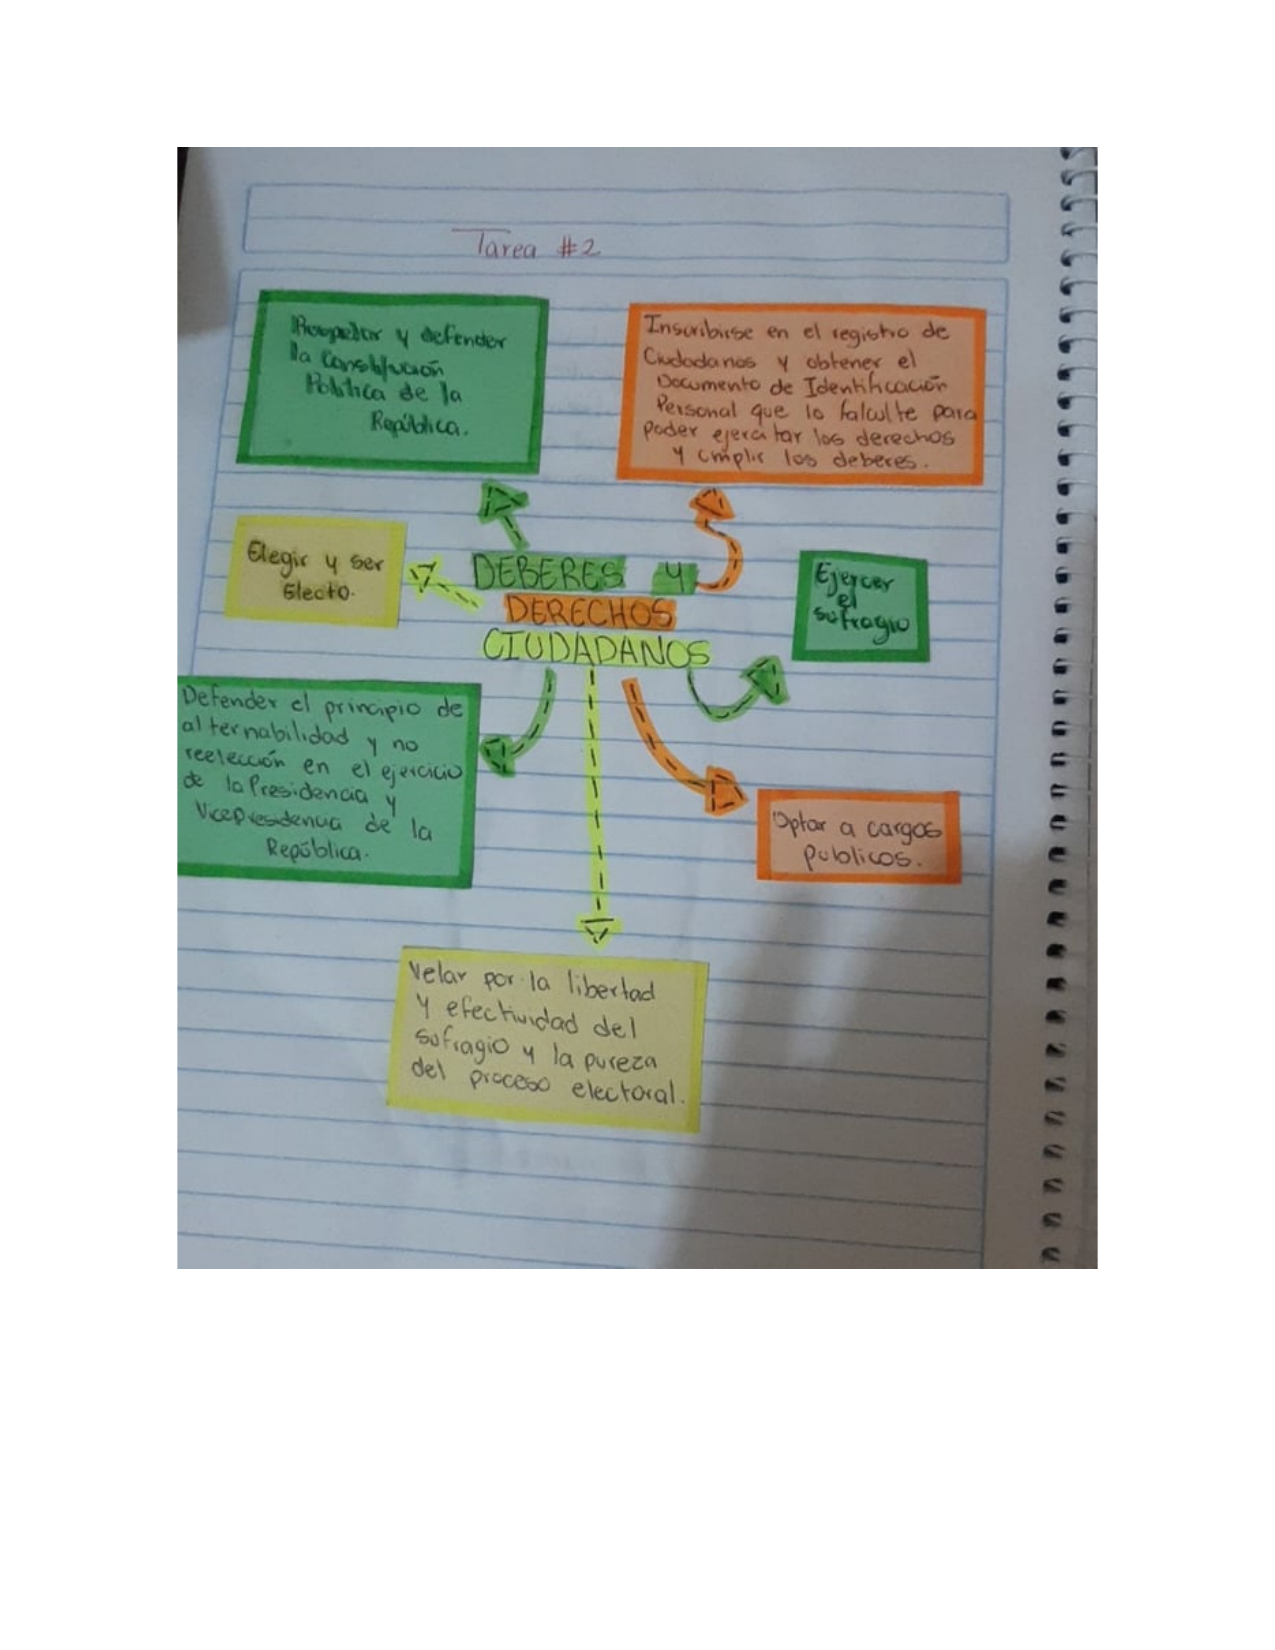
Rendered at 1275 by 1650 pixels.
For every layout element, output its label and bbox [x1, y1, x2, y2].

picture [177, 147, 1098, 1269]
